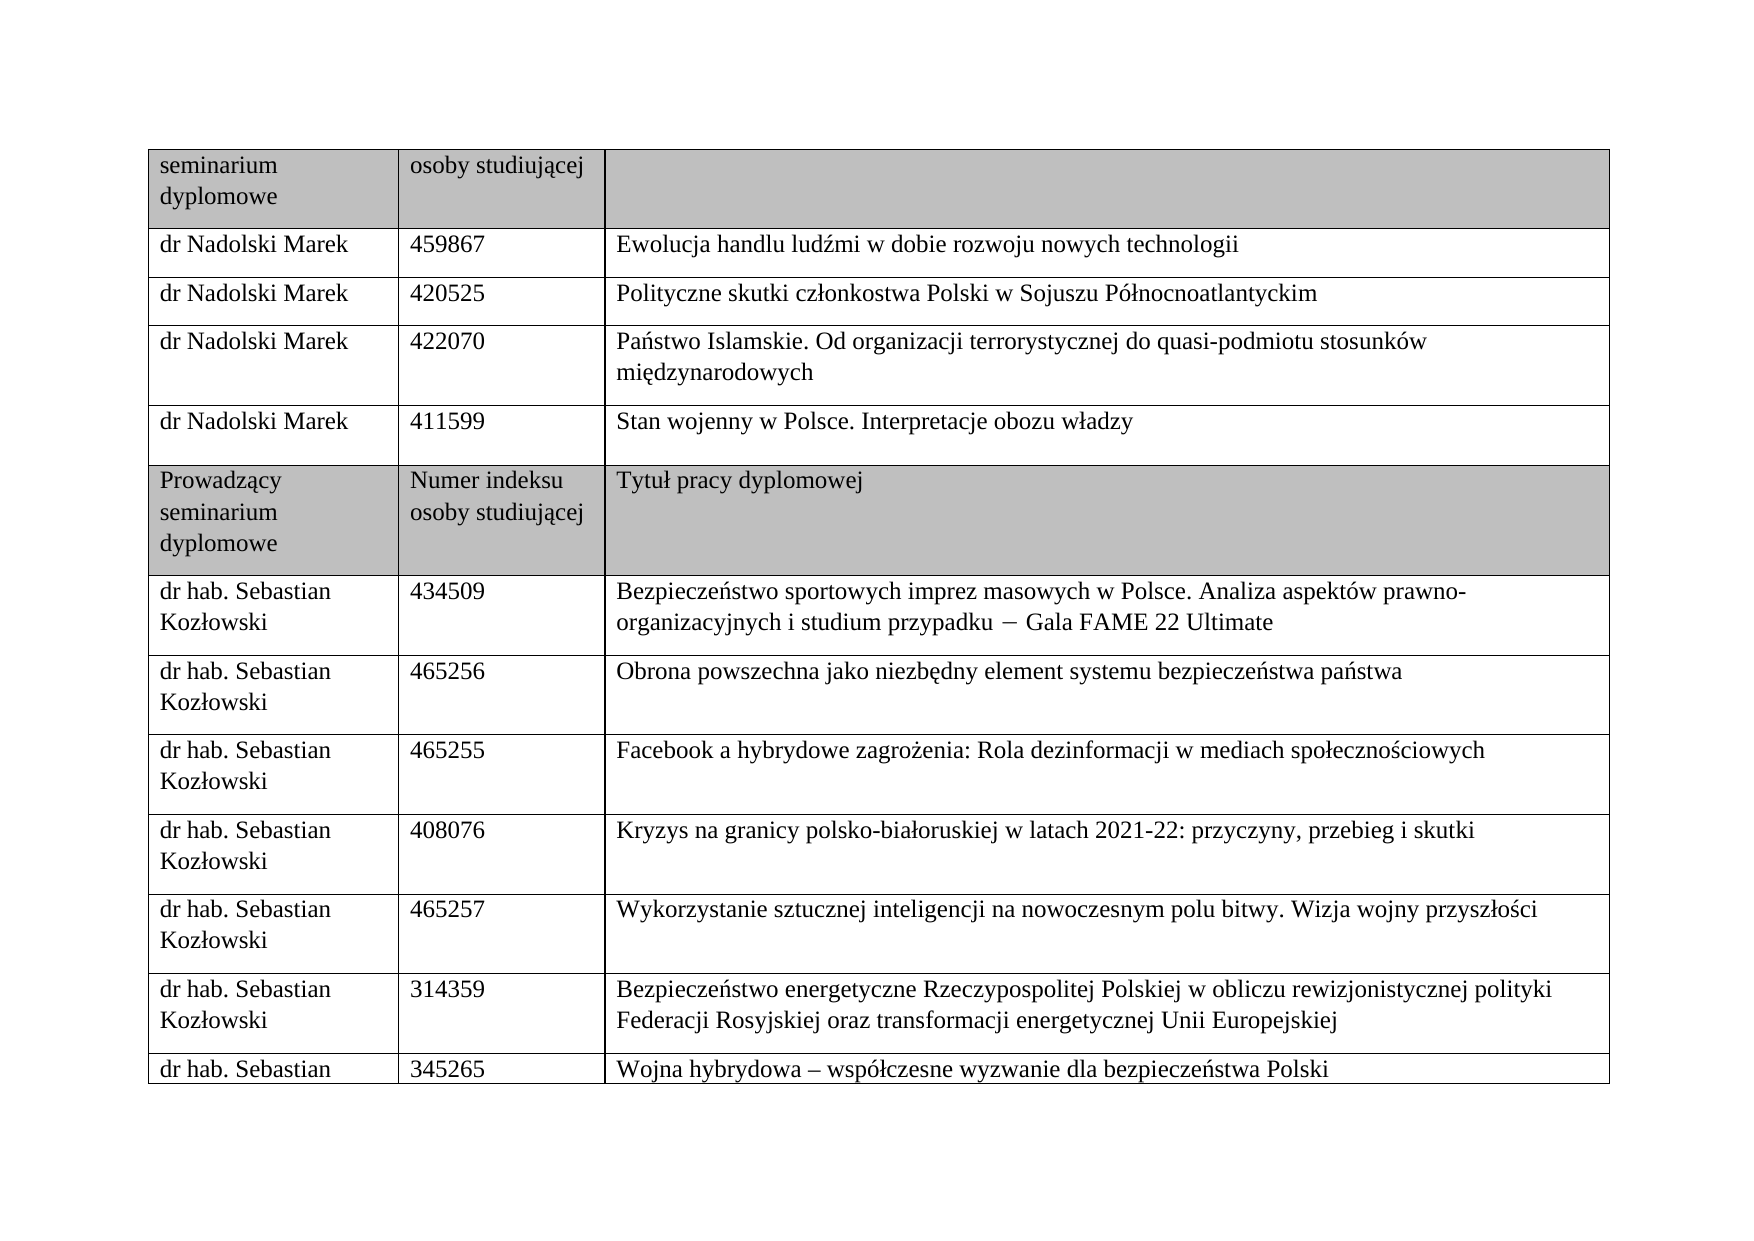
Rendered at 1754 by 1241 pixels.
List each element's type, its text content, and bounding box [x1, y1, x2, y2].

table_cell dr hab. Sebastian Kozłowski [149, 656, 398, 734]
table_cell dr Nadolski Marek [149, 229, 398, 277]
table_cell 408076 [399, 815, 604, 893]
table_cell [399, 150, 604, 228]
table_cell dr Nadolski Marek [149, 278, 398, 325]
table_cell 465255 [399, 735, 604, 814]
table_cell Bezpieczeństwo energetyczne Rzeczypospolitej Polskiej w obliczu rewizjonistycznej polityki Federacji Rosyjskiej oraz transformacji energetycznej Unii Europejskiej [606, 974, 1609, 1053]
table_cell 345265 [399, 1054, 604, 1082]
table_cell Bezpieczeństwo sportowych imprez masowych w Polsce. Analiza aspektów prawno-organizacyjnych i studium przypadku − Gala FAME 22 Ultimate [606, 576, 1609, 655]
table_cell Numer indeksu osoby studiującej [399, 466, 604, 575]
table_cell Wykorzystanie sztucznej inteligencji na nowoczesnym polu bitwy. Wizja wojny przyszłości [606, 895, 1609, 973]
table_cell dr hab. Sebastian Kozłowski [149, 735, 398, 814]
table_cell dr Nadolski Marek [149, 326, 398, 405]
table_cell 314359 [399, 974, 604, 1053]
table_cell Państwo Islamskie. Od organizacji terrorystycznej do quasi-podmiotu stosunków międzynarodowych [606, 326, 1609, 405]
table_cell 434509 [399, 576, 604, 655]
table_cell dr hab. Sebastian Kozłowski [149, 815, 398, 893]
table_cell Polityczne skutki członkostwa Polski w Sojuszu Północnoatlantyckim [606, 278, 1609, 325]
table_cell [149, 1054, 398, 1082]
table_cell Ewolucja handlu ludźmi w dobie rozwoju nowych technologii [606, 229, 1609, 277]
table_cell Tytuł pracy dyplomowej [606, 466, 1609, 575]
table_cell Obrona powszechna jako niezbędny element systemu bezpieczeństwa państwa [606, 656, 1609, 734]
table_cell 420525 [399, 278, 604, 325]
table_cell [606, 1054, 1609, 1082]
table_cell 465257 [399, 895, 604, 973]
table_cell Kryzys na granicy polsko-białoruskiej w latach 2021-22: przyczyny, przebieg i skutki [606, 815, 1609, 893]
table_cell 459867 [399, 229, 604, 277]
table_cell 411599 [399, 406, 604, 464]
table_cell dr hab. Sebastian Kozłowski [149, 576, 398, 655]
table_cell dr hab. Sebastian Kozłowski [149, 974, 398, 1053]
table_cell Prowadzący seminarium dyplomowe [149, 466, 398, 575]
table_cell 422070 [399, 326, 604, 405]
table_cell dr hab. Sebastian Kozłowski [149, 895, 398, 973]
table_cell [149, 150, 398, 228]
table_cell dr Nadolski Marek [149, 406, 398, 464]
table_cell 465256 [399, 656, 604, 734]
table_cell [606, 150, 1609, 228]
table_cell Stan wojenny w Polsce. Interpretacje obozu władzy [606, 406, 1609, 464]
table_cell Facebook a hybrydowe zagrożenia: Rola dezinformacji w mediach społecznościowych [606, 735, 1609, 814]
